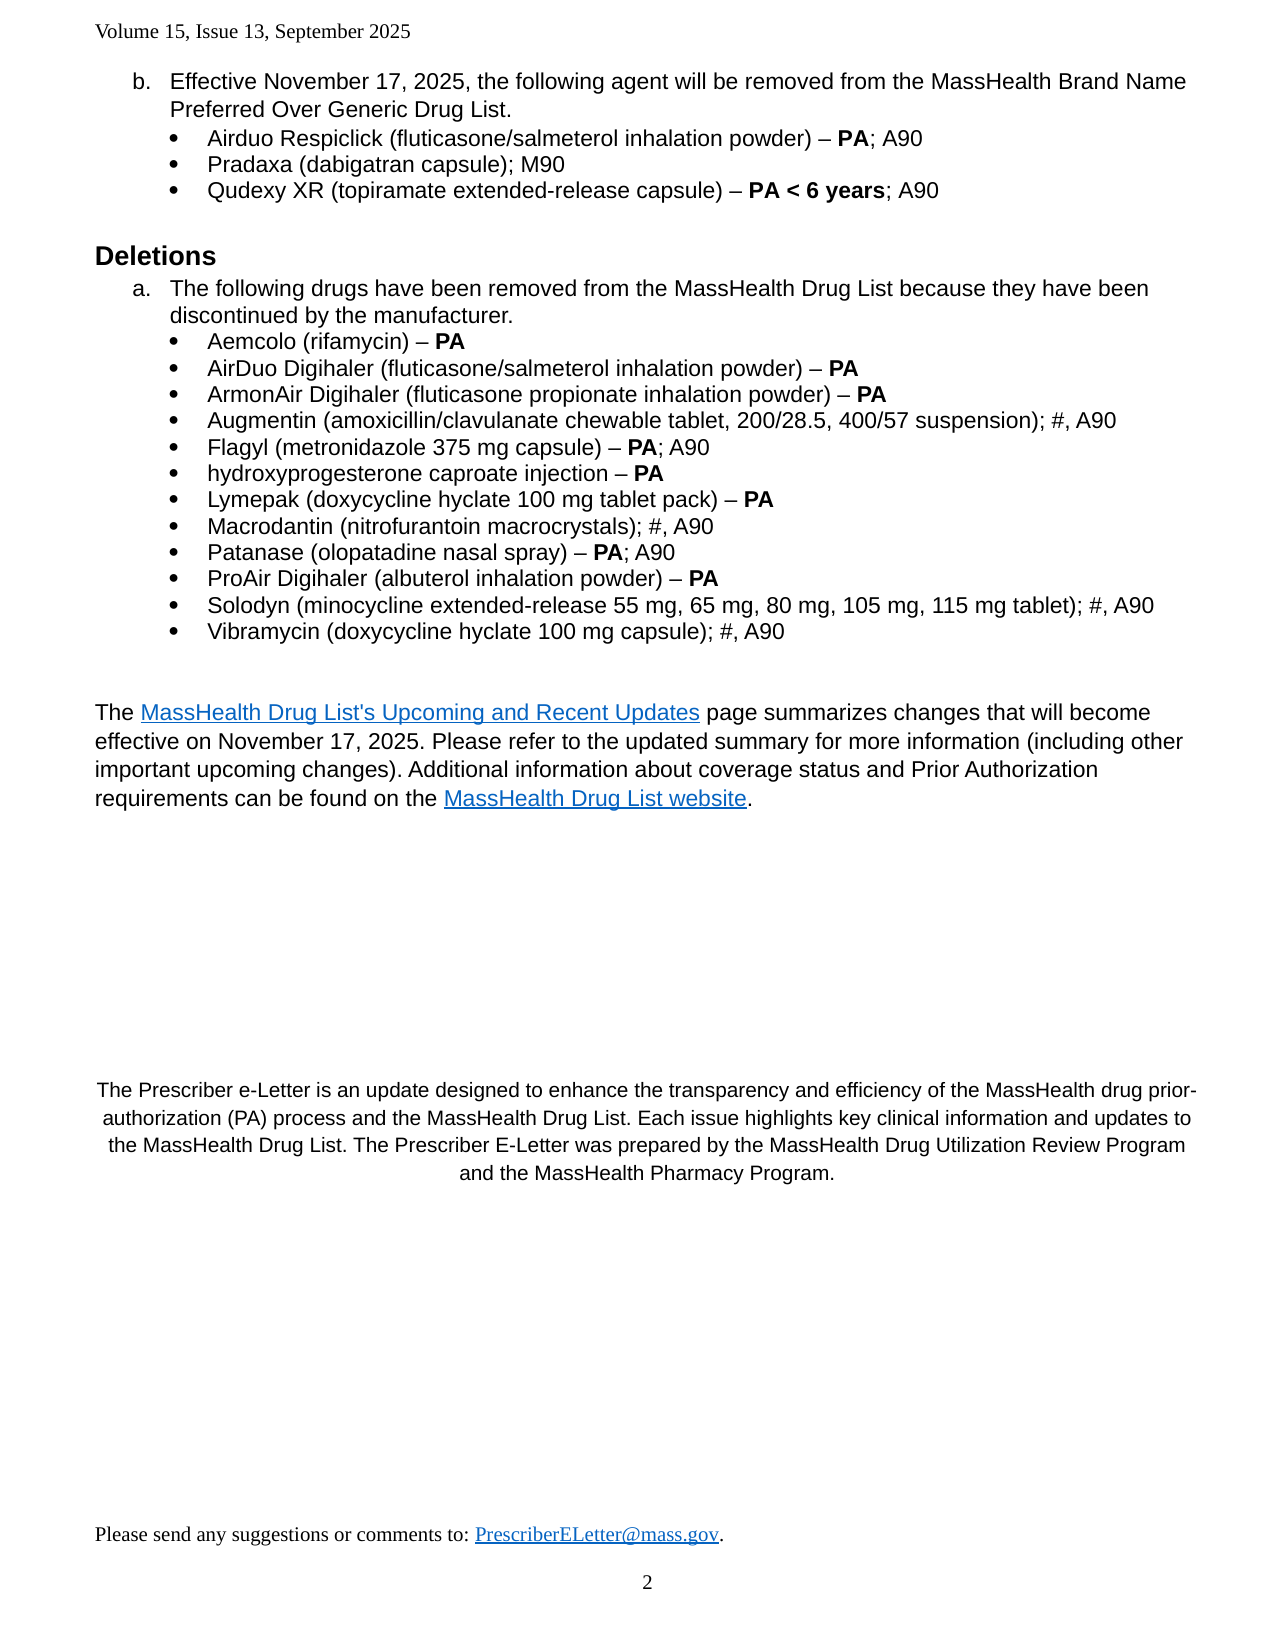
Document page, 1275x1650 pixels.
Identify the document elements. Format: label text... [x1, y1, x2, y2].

list Solodyn (minocycline extended-release 55 mg, 65 mg, 80 mg, 105 mg, 115 mg tablet); #, A90 [169, 592, 1200, 618]
list Flagyl (metronidazole 375 mg capsule) – PA; A90 [169, 433, 1200, 460]
list Lymepak (doxycycline hyclate 100 mg tablet pack) – PA [169, 486, 1200, 513]
list Augmentin (amoxicillin/clavulanate chewable tablet, 200/28.5, 400/57 suspension); #, A90 [169, 407, 1200, 433]
list Airduo Respiclick (fluticasone/salmeterol inhalation powder) – PA; A90 [169, 124, 1200, 151]
text The Prescriber e-Letter is an update designed to enhance the transparency and efficiency of the MassHealth drug prior-authorization (PA) process and the MassHealth Drug List. Each issue highlights key clinical information and updates to the MassHealth Drug List. The Prescriber E-Letter was prepared by the MassHealth Drug Utilization Review Program and the MassHealth Pharmacy Program. [94, 1078, 1200, 1184]
list ProAir Digihaler (albuterol inhalation powder) – PA [169, 565, 1200, 592]
text The MassHealth Drug List's Upcoming and Recent Updates page summarizes changes that will become effective on November 17, 2025. Please refer to the updated summary for more information (including other important upcoming changes). Additional information about coverage status and Prior Authorization requirements can be found on the MassHealth Drug List website. [94, 699, 1200, 811]
list hydroxyprogesterone caproate injection – PA [169, 460, 1200, 486]
list Macrodantin (nitrofurantoin macrocrystals); #, A90 [169, 513, 1200, 539]
list Pradaxa (dabigatran capsule); M90 [169, 151, 1200, 177]
list Qudexy XR (topiramate extended-release capsule) – PA < 6 years; A90 [169, 177, 1200, 203]
list Aemcolo (rifamycin) – PA [169, 328, 1200, 354]
subtitle Deletions [94, 239, 1200, 271]
list Patanase (olopatadine nasal spray) – PA; A90 [169, 539, 1200, 565]
list ArmonAir Digihaler (fluticasone propionate inhalation powder) – PA [169, 381, 1200, 407]
list The following drugs have been removed from the MassHealth Drug List because they have been discontinued by the manufacturer. [132, 275, 1200, 328]
list Effective November 17, 2025, the following agent will be removed from the MassHealth Brand Name Preferred Over Generic Drug List. [132, 68, 1200, 122]
list AirDuo Digihaler (fluticasone/salmeterol inhalation powder) – PA [169, 354, 1200, 381]
list Vibramycin (doxycycline hyclate 100 mg capsule); #, A90 [169, 618, 1200, 644]
